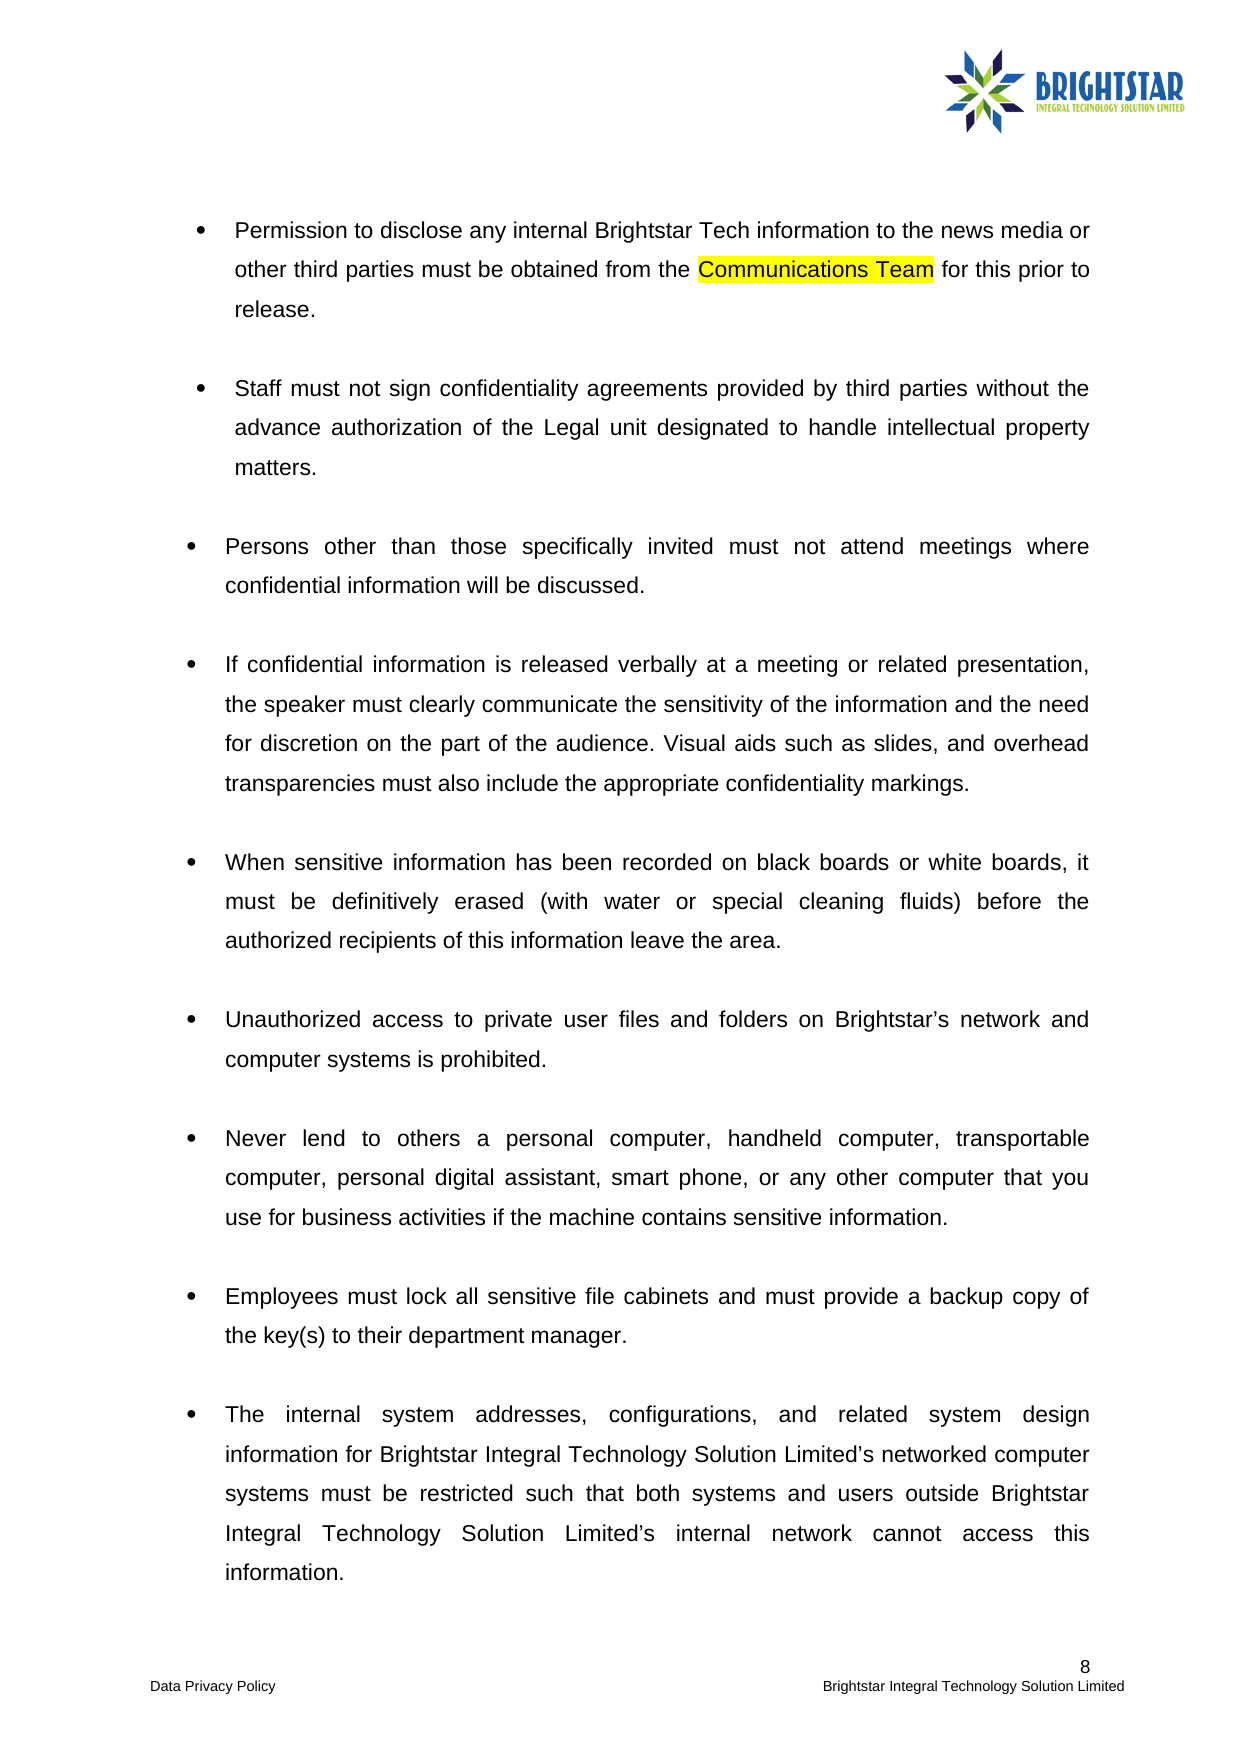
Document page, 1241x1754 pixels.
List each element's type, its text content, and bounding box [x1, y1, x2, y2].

list Employees must lock all sensitive file cabinets and must provide a backup copy of the key(s) to their department manager. [187, 1283, 1090, 1348]
list Staff must not sign confidentiality agreements provided by third parties without the advance authorization of the Legal unit designated to handle intellectual property matters. [197, 375, 1090, 480]
picture [943, 46, 1187, 136]
list Persons other than those specifically invited must not attend meetings where confidential information will be discussed. [187, 533, 1090, 598]
list When sensitive information has been recorded on black boards or white boards, it must be definitively erased (with water or special cleaning fluids) before the authorized recipients of this information leave the area. [187, 848, 1090, 954]
list Unauthorized access to private user files and folders on Brightstar’s network and computer systems is prohibited. [187, 1006, 1090, 1072]
list If confidential information is released verbally at a meeting or related presentation, the speaker must clearly communicate the sensitivity of the information and the need for discretion on the part of the audience. Visual aids such as slides, and overhead transparencies must also include the appropriate confidentiality markings. [187, 651, 1090, 796]
list Permission to disclose any internal Brightstar Tech information to the news media or other third parties must be obtained from the Communications Team for this prior to release. [197, 217, 1090, 322]
list The internal system addresses, configurations, and related system design information for Brightstar Integral Technology Solution Limited’s networked computer systems must be restricted such that both systems and users outside Brightstar Integral Technology Solution Limited’s internal network cannot access this information. [187, 1401, 1090, 1585]
list Never lend to others a personal computer, handheld computer, transportable computer, personal digital assistant, smart phone, or any other computer that you use for business activities if the machine contains sensitive information. [187, 1125, 1090, 1230]
